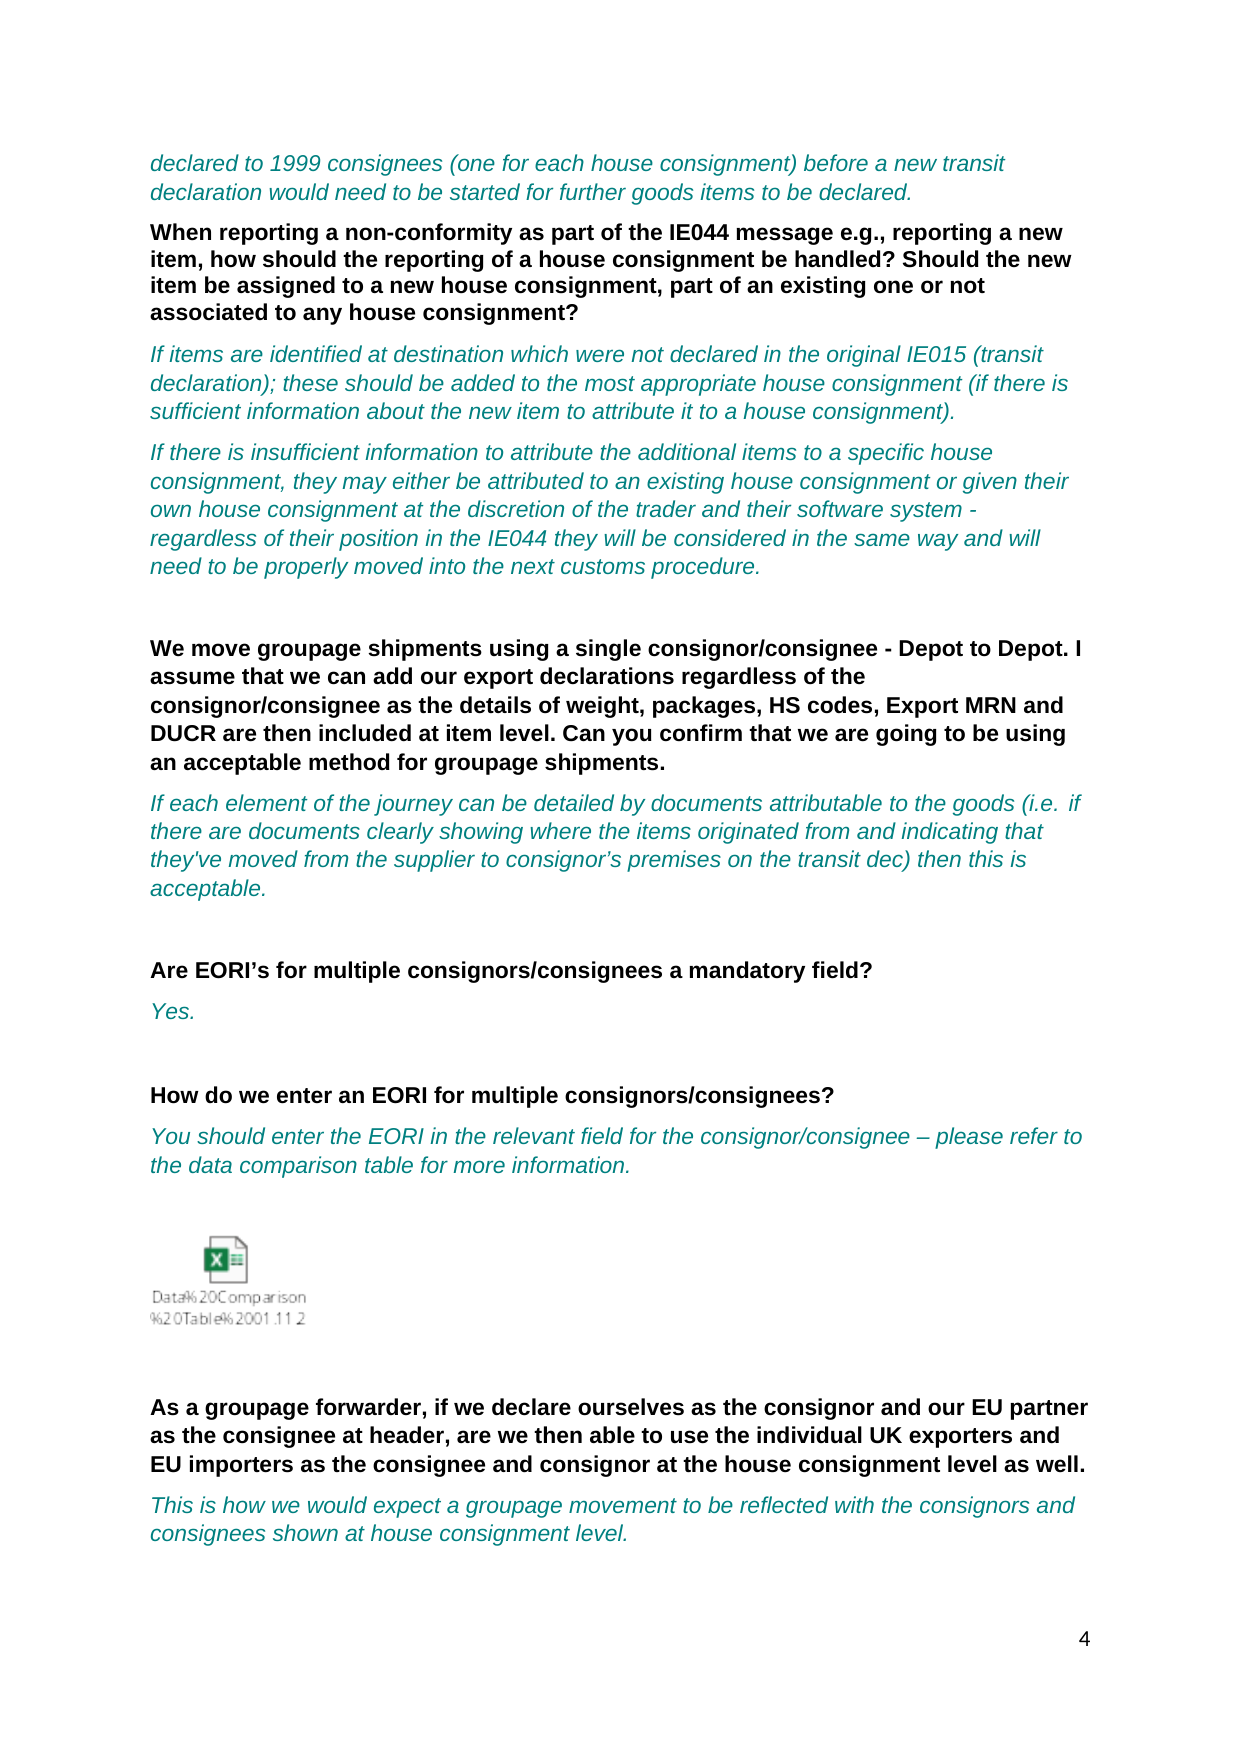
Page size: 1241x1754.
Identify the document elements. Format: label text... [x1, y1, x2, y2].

text If each element of the journey can be detailed by documents attributable to the goods (i.e. if there are documents clearly showing where the items originated from and indicating that they've moved from the supplier to consignor’s premises on the transit dec) then this is acceptable. [150, 789, 1090, 901]
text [150, 150, 1090, 205]
text How do we enter an EORI for multiple consignors/consignees? [150, 1082, 1090, 1108]
text When reporting a non-conformity as part of the IE044 message e.g., reporting a new item, how should the reporting of a house consignment be handled? Should the new item be assigned to a new house consignment, part of an existing one or not associated to any house consignment? [150, 219, 1090, 325]
text If there is insufficient information to attribute the additional items to a specific house consignment, they may either be attributed to an existing house consignment or given their own house consignment at the discretion of the trader and their software system - regardless of their position in the IE044 they will be considered in the same way and will need to be properly moved into the next customs procedure. [150, 439, 1090, 579]
text If items are identified at destination which were not declared in the original IE015 (transit declaration); these should be added to the most appropriate house consignment (if there is sufficient information about the new item to attribute it to a house consignment). [150, 341, 1090, 425]
text This is how we would expect a groupage movement to be reflected with the consignors and consignees shown at house consignment level. [150, 1492, 1090, 1546]
text Are EORI’s for multiple consignors/consignees a mandatory field? [150, 957, 1090, 983]
text Yes. [150, 998, 1090, 1024]
text We move groupage shipments using a single consignor/consignee - Depot to Depot. I assume that we can add our export declarations regardless of the consignor/consignee as the details of weight, packages, HS codes, Export MRN and DUCR are then included at item level. Can you confirm that we are going to be using an acceptable method for groupage shipments. [150, 635, 1090, 775]
text As a groupage forwarder, if we declare ourselves as the consignor and our EU partner as the consignee at header, are we then able to use the individual UK exporters and EU importers as the consignee and consignor at the house consignment level as well. [150, 1394, 1090, 1477]
text You should enter the EORI in the relevant field for the consignor/consignee – please refer to the data comparison table for more information. [150, 1123, 1090, 1178]
